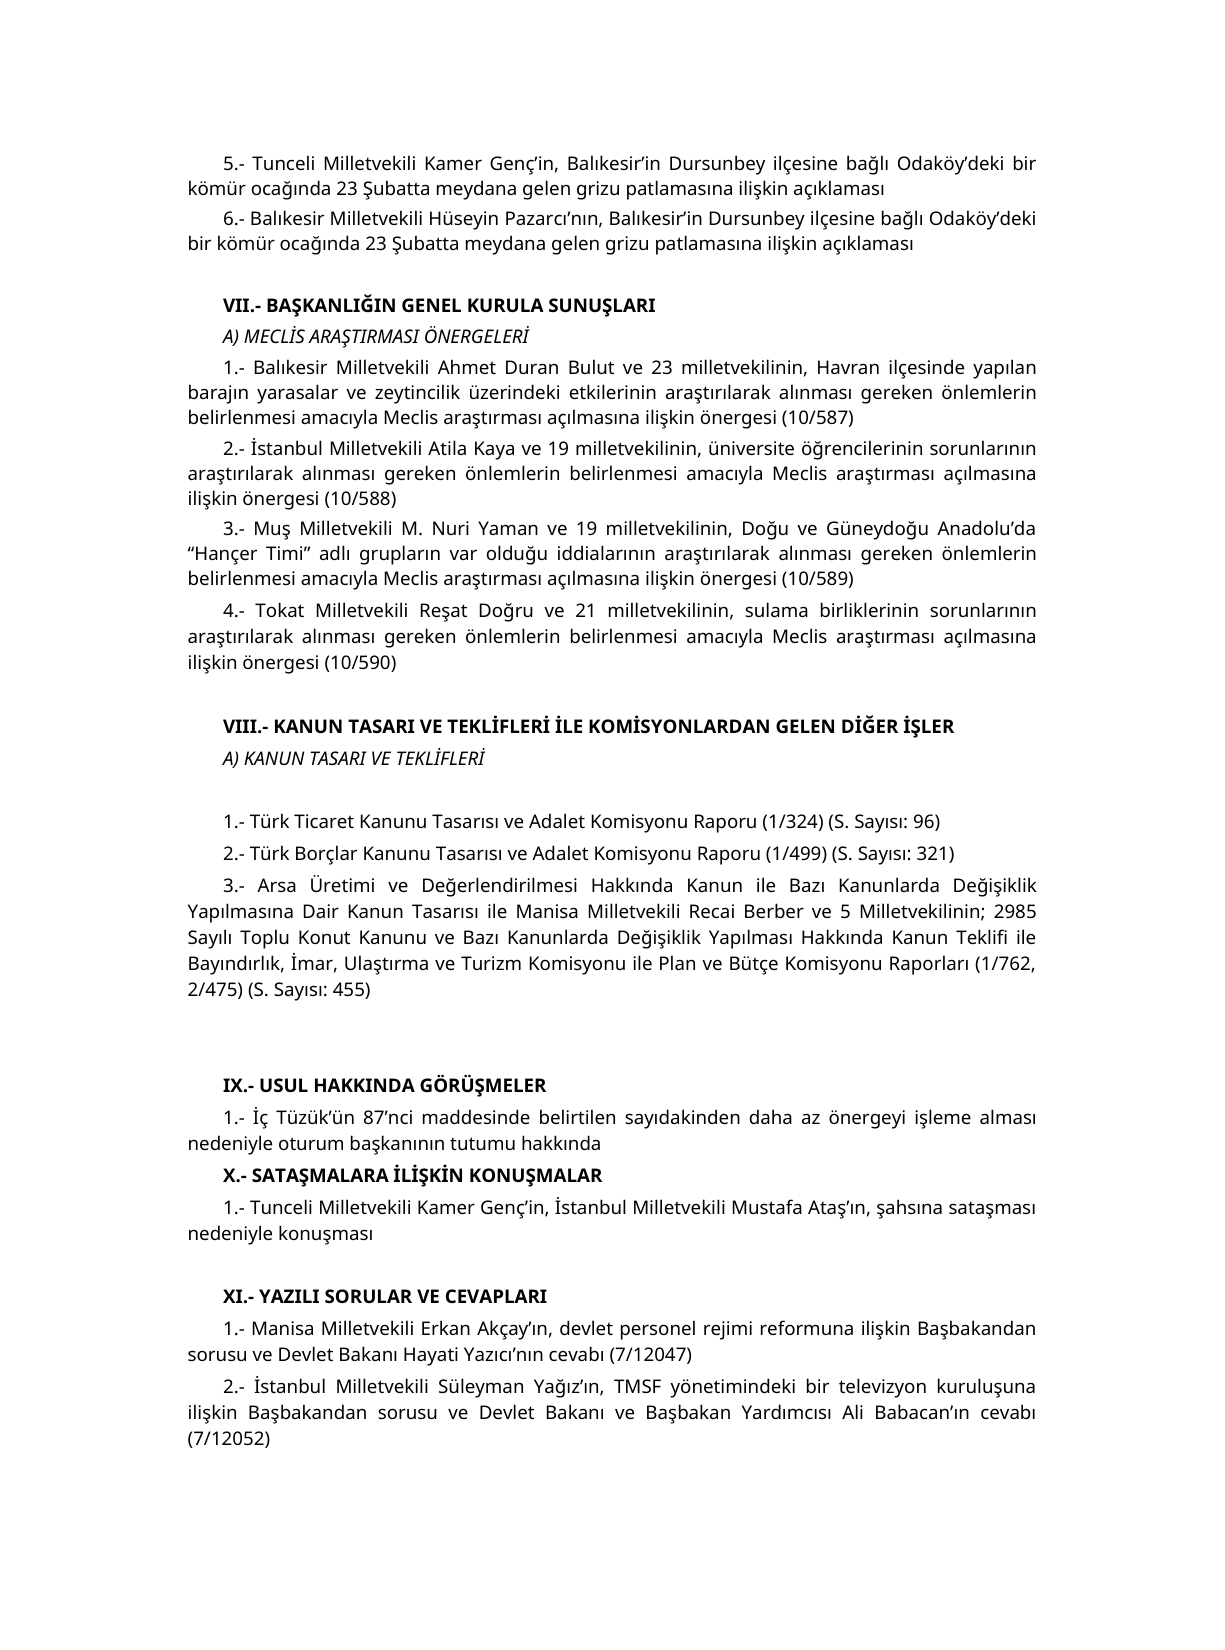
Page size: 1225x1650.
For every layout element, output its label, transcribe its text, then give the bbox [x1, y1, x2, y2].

text X.- SATAŞMALARA İLİŞKİN KONUŞMALAR [187, 1161, 1037, 1187]
text VIII.- KANUN TASARI VE TEKLİFLERİ İLE KOMİSYONLARDAN GELEN DİĞER İŞLER [187, 712, 1037, 738]
text A) Meclis Araştırması Önergeleri [187, 323, 1037, 348]
text A) Kanun Tasarı ve Teklifleri [187, 744, 1037, 770]
text 3.- Arsa Üretimi ve Değerlendirilmesi Hakkında Kanun ile Bazı Kanunlarda Değişiklik Yapılmasına Dair Kanun Tasarısı ile Manisa Milletvekili Recai Berber ve 5 Milletvekilinin; 2985 Sayılı Toplu Konut Kanunu ve Bazı Kanunlarda Değişiklik Yapılması Hakkında Kanun Teklifi ile Bayındırlık, İmar, Ulaştırma ve Turizm Komisyonu ile Plan ve Bütçe Komisyonu Raporları (1/762, 2/475) (S. Sayısı: 455) [187, 872, 1037, 1002]
text XI.- YAZILI SORULAR VE CEVAPLARI [187, 1283, 1037, 1309]
text 1.- Türk Ticaret Kanunu Tasarısı ve Adalet Komisyonu Raporu (1/324) (S. Sayısı: 96) [187, 808, 1037, 834]
text 1.- Manisa Milletvekili Erkan Akçay’ın, devlet personel rejimi reformuna ilişkin Başbakandan sorusu ve Devlet Bakanı Hayati Yazıcı’nın cevabı (7/12047) [187, 1315, 1037, 1367]
text VII.- BAŞKANLIĞIN GENEL KURULA SUNUŞLARI [187, 292, 1037, 317]
text 4.- Tokat Milletvekili Reşat Doğru ve 21 milletvekilinin, sulama birliklerinin sorunlarının araştırılarak alınması gereken önlemlerin belirlenmesi amacıyla Meclis araştırması açılmasına ilişkin önergesi (10/590) [187, 597, 1037, 675]
text 2.- İstanbul Milletvekili Süleyman Yağız’ın, TMSF yönetimindeki bir televizyon kuruluşuna ilişkin Başbakandan sorusu ve Devlet Bakanı ve Başbakan Yardımcısı Ali Babacan’ın cevabı (7/12052) [187, 1373, 1037, 1451]
text 3.- Muş Milletvekili M. Nuri Yaman ve 19 milletvekilinin, Doğu ve Güneydoğu Anadolu’da “Hançer Timi” adlı grupların var olduğu iddialarının araştırılarak alınması gereken önlemlerin belirlenmesi amacıyla Meclis araştırması açılmasına ilişkin önergesi (10/589) [187, 516, 1037, 591]
text 2.- İstanbul Milletvekili Atila Kaya ve 19 milletvekilinin, üniversite öğrencilerinin sorunlarının araştırılarak alınması gereken önlemlerin belirlenmesi amacıyla Meclis araştırması açılmasına ilişkin önergesi (10/588) [187, 435, 1037, 510]
text 2.- Türk Borçlar Kanunu Tasarısı ve Adalet Komisyonu Raporu (1/499) (S. Sayısı: 321) [187, 840, 1037, 866]
text 1.- Tunceli Milletvekili Kamer Genç’in, İstanbul Milletvekili Mustafa Ataş’ın, şahsına sataşması nedeniyle konuşması [187, 1193, 1037, 1245]
text 1.- İç Tüzük’ün 87’nci maddesinde belirtilen sayıdakinden daha az önergeyi işleme alması nedeniyle oturum başkanının tutumu hakkında [187, 1103, 1037, 1156]
text 1.- Balıkesir Milletvekili Ahmet Duran Bulut ve 23 milletvekilinin, Havran ilçesinde yapılan barajın yarasalar ve zeytincilik üzerindeki etkilerinin araştırılarak alınması gereken önlemlerin belirlenmesi amacıyla Meclis araştırması açılmasına ilişkin önergesi (10/587) [187, 354, 1037, 429]
text 6.- Balıkesir Milletvekili Hüseyin Pazarcı’nın, Balıkesir’in Dursunbey ilçesine bağlı Odaköy’deki bir kömür ocağında 23 Şubatta meydana gelen grizu patlamasına ilişkin açıklaması [187, 206, 1037, 256]
text IX.- USUL HAKKINDA GÖRÜŞMELER [187, 1072, 1037, 1098]
text 5.- Tunceli Milletvekili Kamer Genç’in, Balıkesir’in Dursunbey ilçesine bağlı Odaköy’deki bir kömür ocağında 23 Şubatta meydana gelen grizu patlamasına ilişkin açıklaması [187, 150, 1037, 200]
